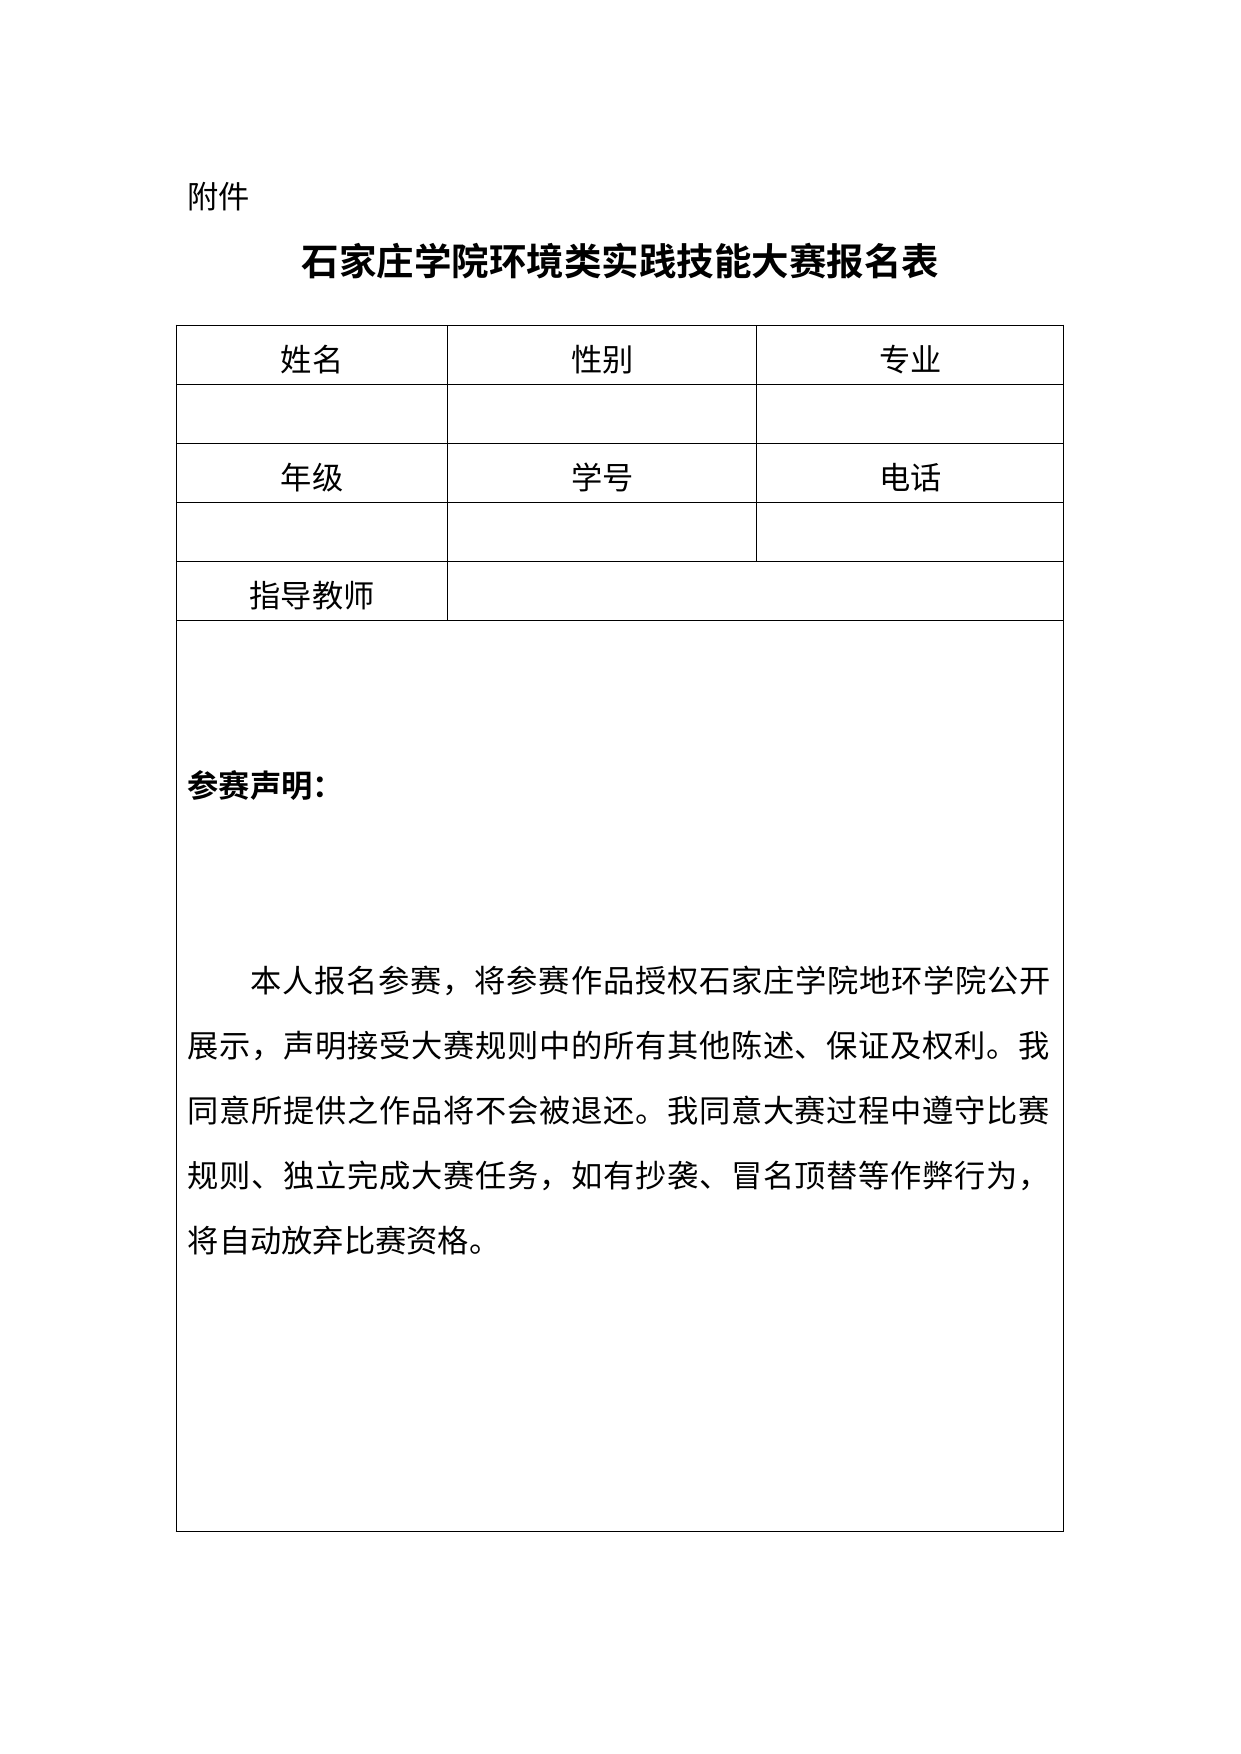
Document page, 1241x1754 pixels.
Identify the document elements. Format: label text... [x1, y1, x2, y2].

table_header 性别 [448, 326, 756, 383]
table_cell 指导教师 [177, 562, 447, 620]
table_header 专业 [757, 326, 1063, 383]
text 附件 [187, 162, 1053, 227]
table_cell 年级 [177, 444, 447, 502]
table_cell [177, 385, 447, 443]
table_cell [448, 385, 756, 443]
table_cell [757, 503, 1063, 561]
table_cell [757, 385, 1063, 443]
table_cell [448, 503, 756, 561]
table_cell [448, 562, 1063, 620]
table_cell 电话 [757, 444, 1063, 502]
text 石家庄学院环境类实践技能大赛报名表 [187, 227, 1053, 292]
table_header 姓名 [177, 326, 447, 383]
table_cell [177, 621, 1063, 1531]
table_cell [177, 503, 447, 561]
table_cell 学号 [448, 444, 756, 502]
